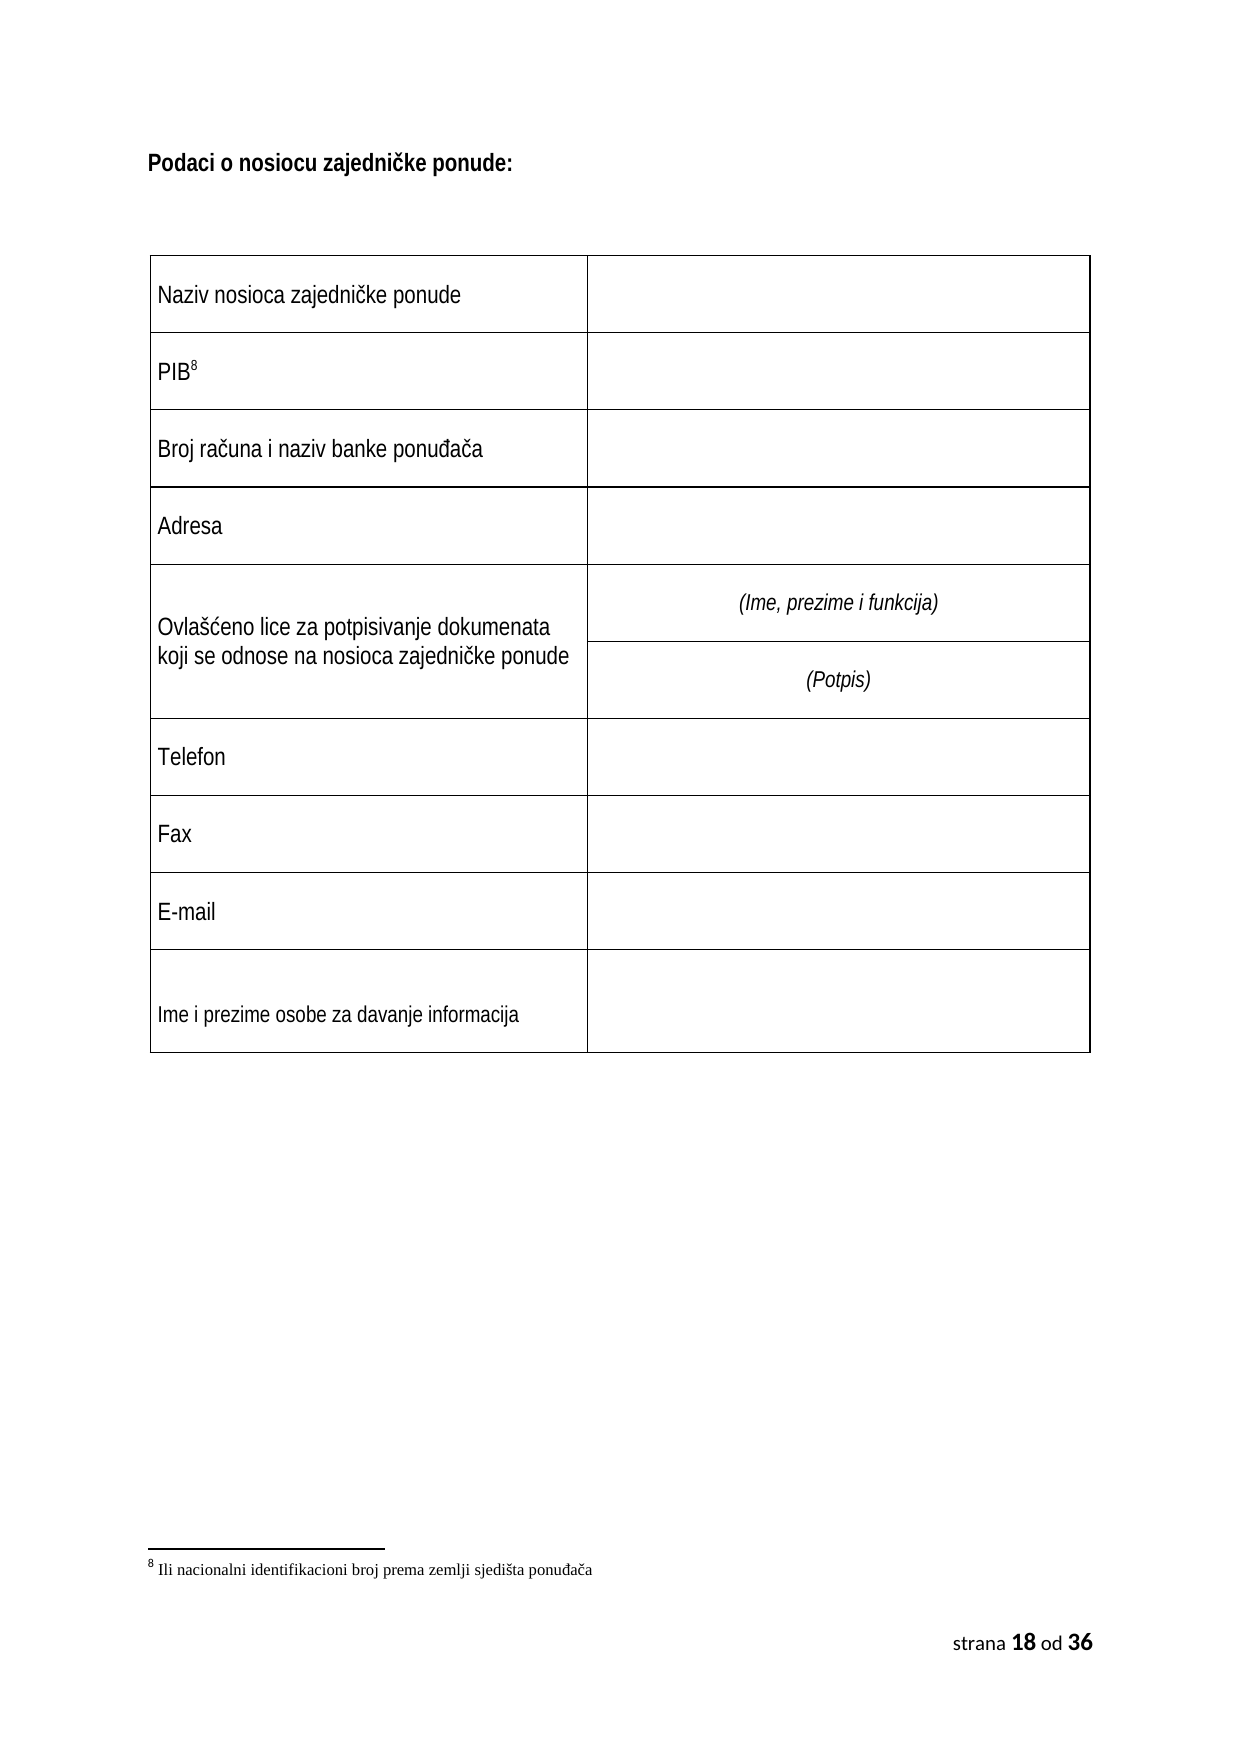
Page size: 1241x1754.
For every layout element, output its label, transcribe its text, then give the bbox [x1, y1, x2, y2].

table_cell [588, 410, 1089, 486]
table_cell [588, 796, 1089, 872]
table_cell (Potpis) [588, 642, 1089, 718]
table_cell [588, 333, 1089, 409]
table_cell [588, 873, 1089, 949]
table_header [588, 256, 1089, 332]
table_cell PIB [151, 333, 587, 409]
table_cell (Ime, prezime i funkcija) [588, 565, 1089, 641]
table_cell Adresa [151, 488, 587, 563]
table_cell Telefon [151, 719, 587, 795]
table_cell [588, 719, 1089, 795]
table_cell [588, 950, 1089, 1052]
table_cell Fax [151, 796, 587, 872]
table_cell E-mail [151, 873, 587, 949]
table_cell Ovlašćeno lice za potpisivanje dokumenata koji se odnose na nosioca zajedničke ponude [151, 565, 587, 718]
table_cell Broj računa i naziv banke ponuđača [151, 410, 587, 486]
table_header Naziv nosioca zajedničke ponude [151, 256, 587, 332]
table_cell Ime i prezime osobe za davanje informacija [151, 950, 587, 1052]
table_cell [588, 488, 1089, 563]
text Podaci o nosiocu zajedničke ponude: [148, 148, 1093, 176]
